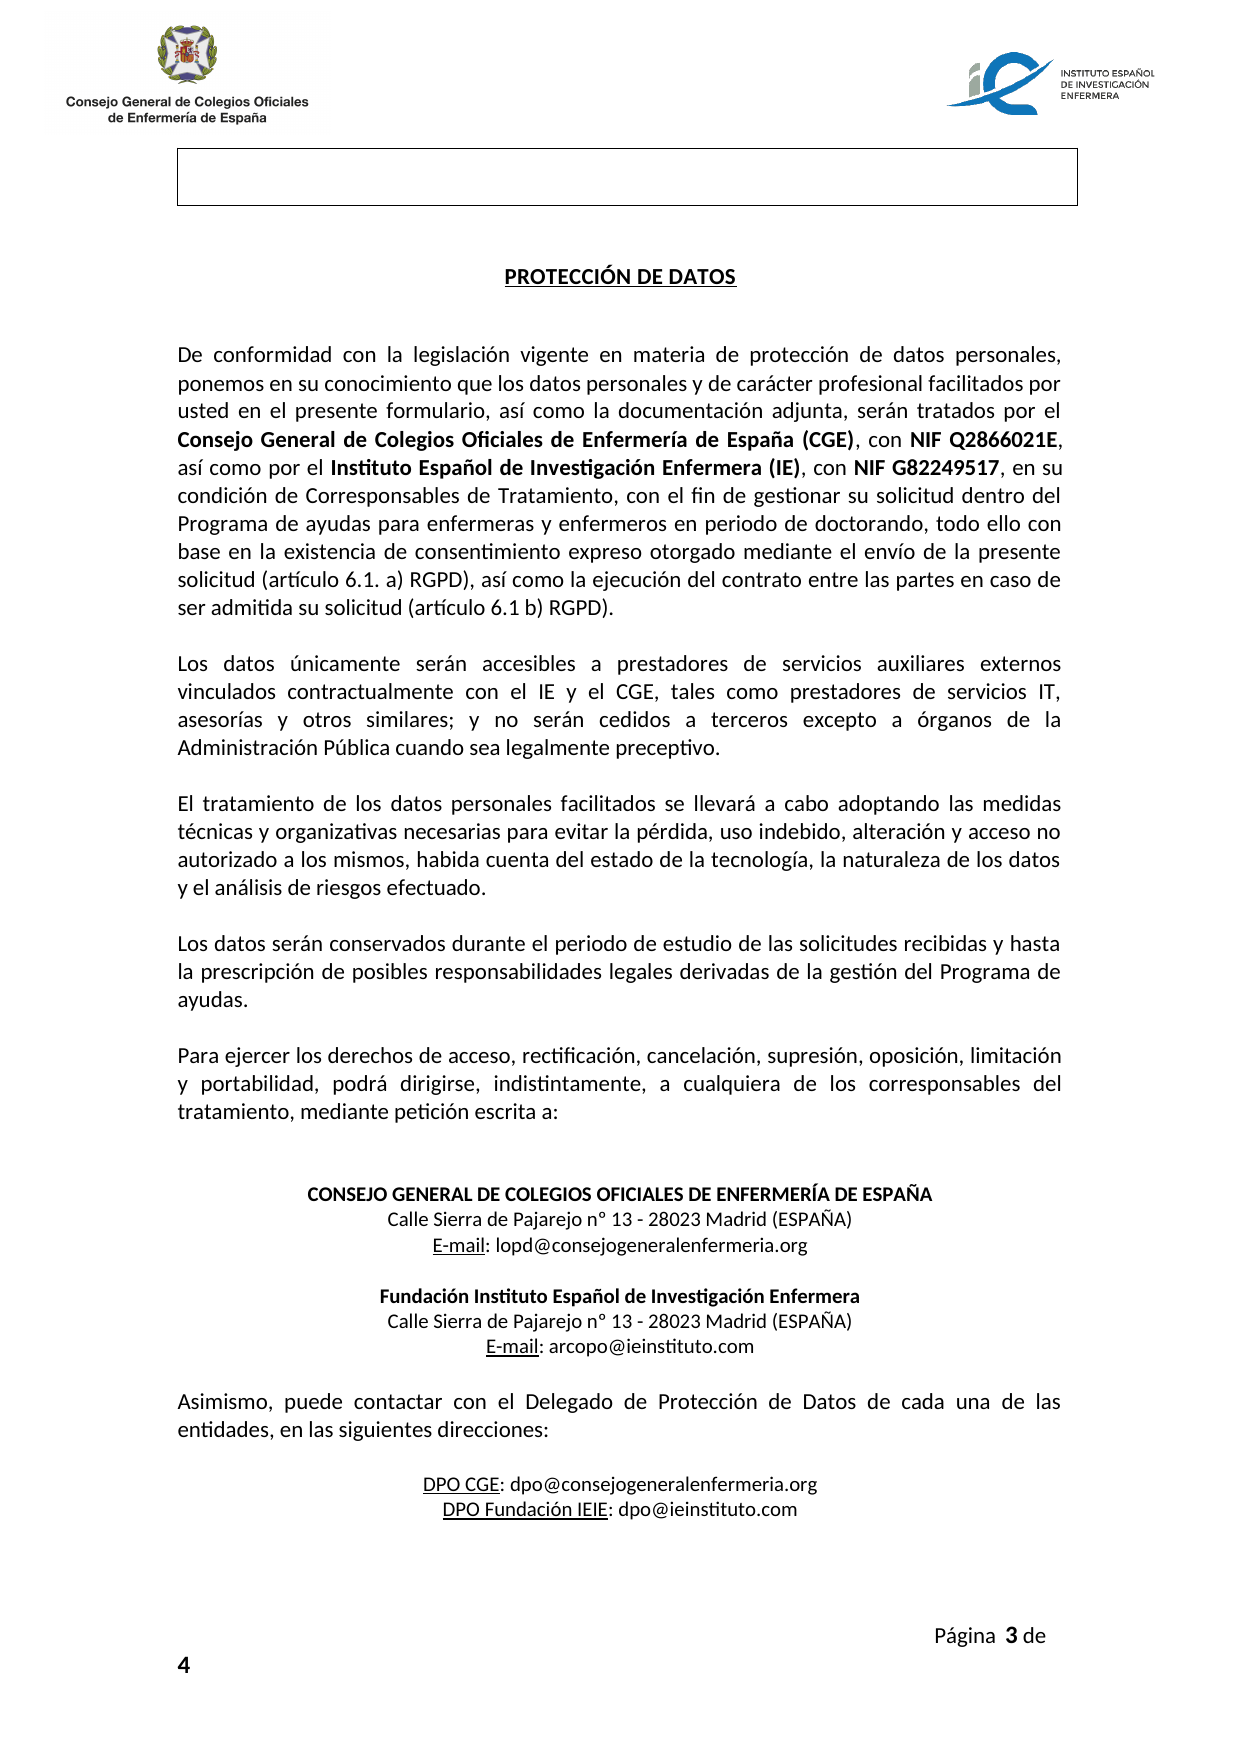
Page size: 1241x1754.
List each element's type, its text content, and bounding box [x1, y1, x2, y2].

text E-mail: lopd@consejogeneralenfermeria.org [177, 1232, 1063, 1257]
text Los datos únicamente serán accesibles a prestadores de servicios auxiliares externos vinculados contractualmente con el IE y el CGE, tales como prestadores de servicios IT, asesorías y otros similares; y no serán cedidos a terceros excepto a órganos de la Administración Pública cuando sea legalmente preceptivo. [177, 649, 1063, 761]
text Los datos serán conservados durante el periodo de estudio de las solicitudes recibidas y hasta la prescripción de posibles responsabilidades legales derivadas de la gestión del Programa de ayudas. [177, 929, 1063, 1013]
text DPO CGE: dpo@consejogeneralenfermeria.org [177, 1471, 1063, 1497]
text Calle Sierra de Pajarejo nº 13 - 28023 Madrid (ESPAÑA) [177, 1308, 1063, 1334]
text Para ejercer los derechos de acceso, rectificación, cancelación, supresión, oposición, limitación y portabilidad, podrá dirigirse, indistintamente, a cualquiera de los corresponsables del tratamiento, mediante petición escrita a: [177, 1041, 1063, 1125]
text De conformidad con la legislación vigente en materia de protección de datos personales, ponemos en su conocimiento que los datos personales y de carácter profesional facilitados por usted en el presente formulario, así como la documentación adjunta, serán tratados por el Consejo General de Colegios Oficiales de Enfermería de España (CGE), con NIF Q2866021E, así como por el Instituto Español de Investigación Enfermera (IE), con NIF G82249517, en su condición de Corresponsables de Tratamiento, con el fin de gestionar su solicitud dentro del Programa de ayudas para enfermeras y enfermeros en periodo de doctorando, todo ello con base en la existencia de consentimiento expreso otorgado mediante el envío de la presente solicitud (artículo 6.1. a) RGPD), así como la ejecución del contrato entre las partes en caso de ser admitida su solicitud (artículo 6.1 b) RGPD). [177, 341, 1063, 621]
text El tratamiento de los datos personales facilitados se llevará a cabo adoptando las medidas técnicas y organizativas necesarias para evitar la pérdida, uso indebido, alteración y acceso no autorizado a los mismos, habida cuenta del estado de la tecnología, la naturaleza de los datos y el análisis de riesgos efectuado. [177, 789, 1063, 901]
text CONSEJO GENERAL DE COLEGIOS OFICIALES DE ENFERMERÍA DE ESPAÑA [177, 1181, 1063, 1207]
text Calle Sierra de Pajarejo nº 13 - 28023 Madrid (ESPAÑA) [177, 1207, 1063, 1232]
text Fundación Instituto Español de Investigación Enfermera [177, 1283, 1063, 1308]
table_header [178, 149, 1077, 205]
text E-mail: arcopo@ieinstituto.com [177, 1334, 1063, 1359]
text DPO Fundación IEIE: dpo@ieinstituto.com [177, 1497, 1063, 1522]
text PROTECCIÓN DE DATOS [177, 262, 1063, 290]
picture [43, 11, 332, 135]
picture [946, 52, 1155, 115]
text Asimismo, puede contactar con el Delegado de Protección de Datos de cada una de las entidades, en las siguientes direcciones: [177, 1387, 1063, 1443]
